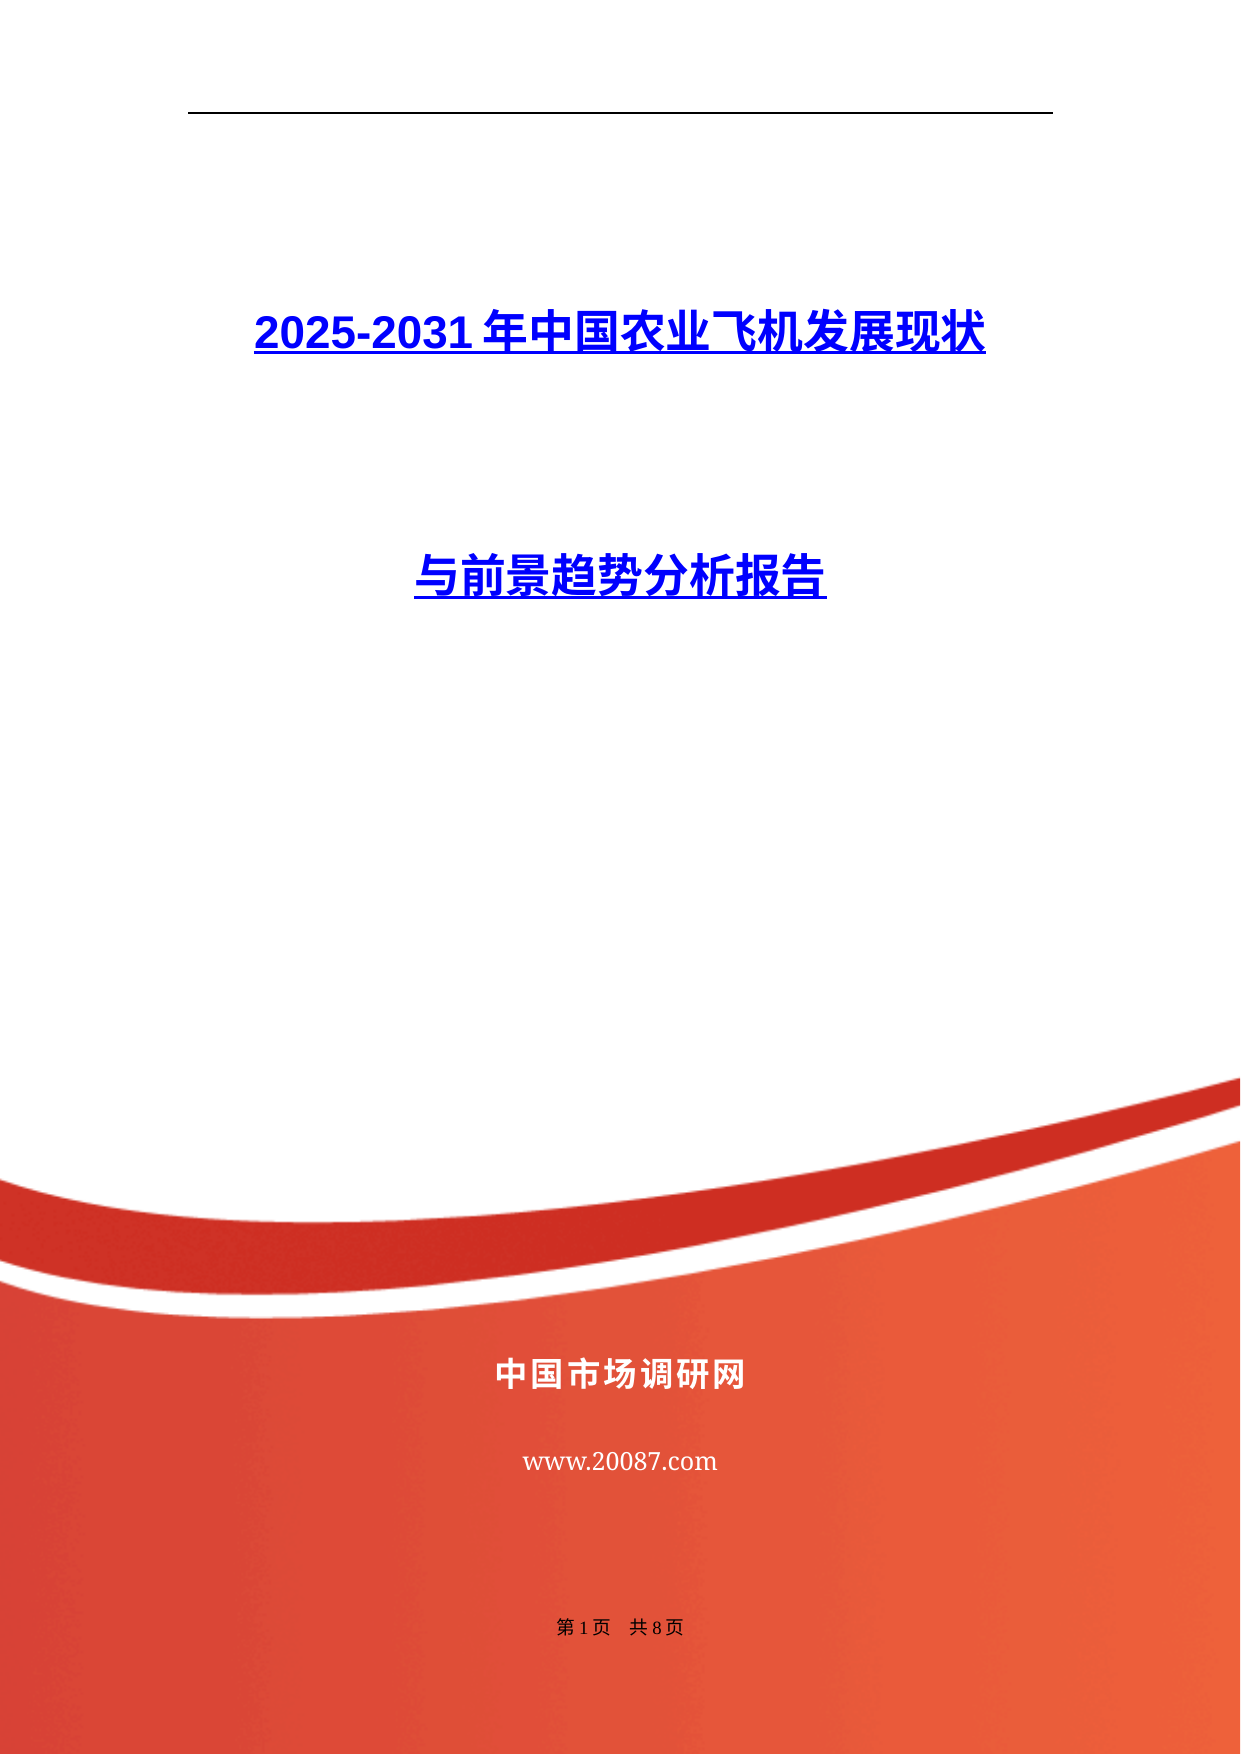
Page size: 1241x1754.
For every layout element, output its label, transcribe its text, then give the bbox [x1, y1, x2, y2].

table_header 2025-2031年中国农业飞机发展现状与前景趋势分析报告 [188, 207, 1053, 773]
picture [0, 1006, 1241, 1754]
text www.20087.com [187, 1428, 1053, 1493]
subtitle 中国市场调研网 [187, 1339, 1053, 1404]
